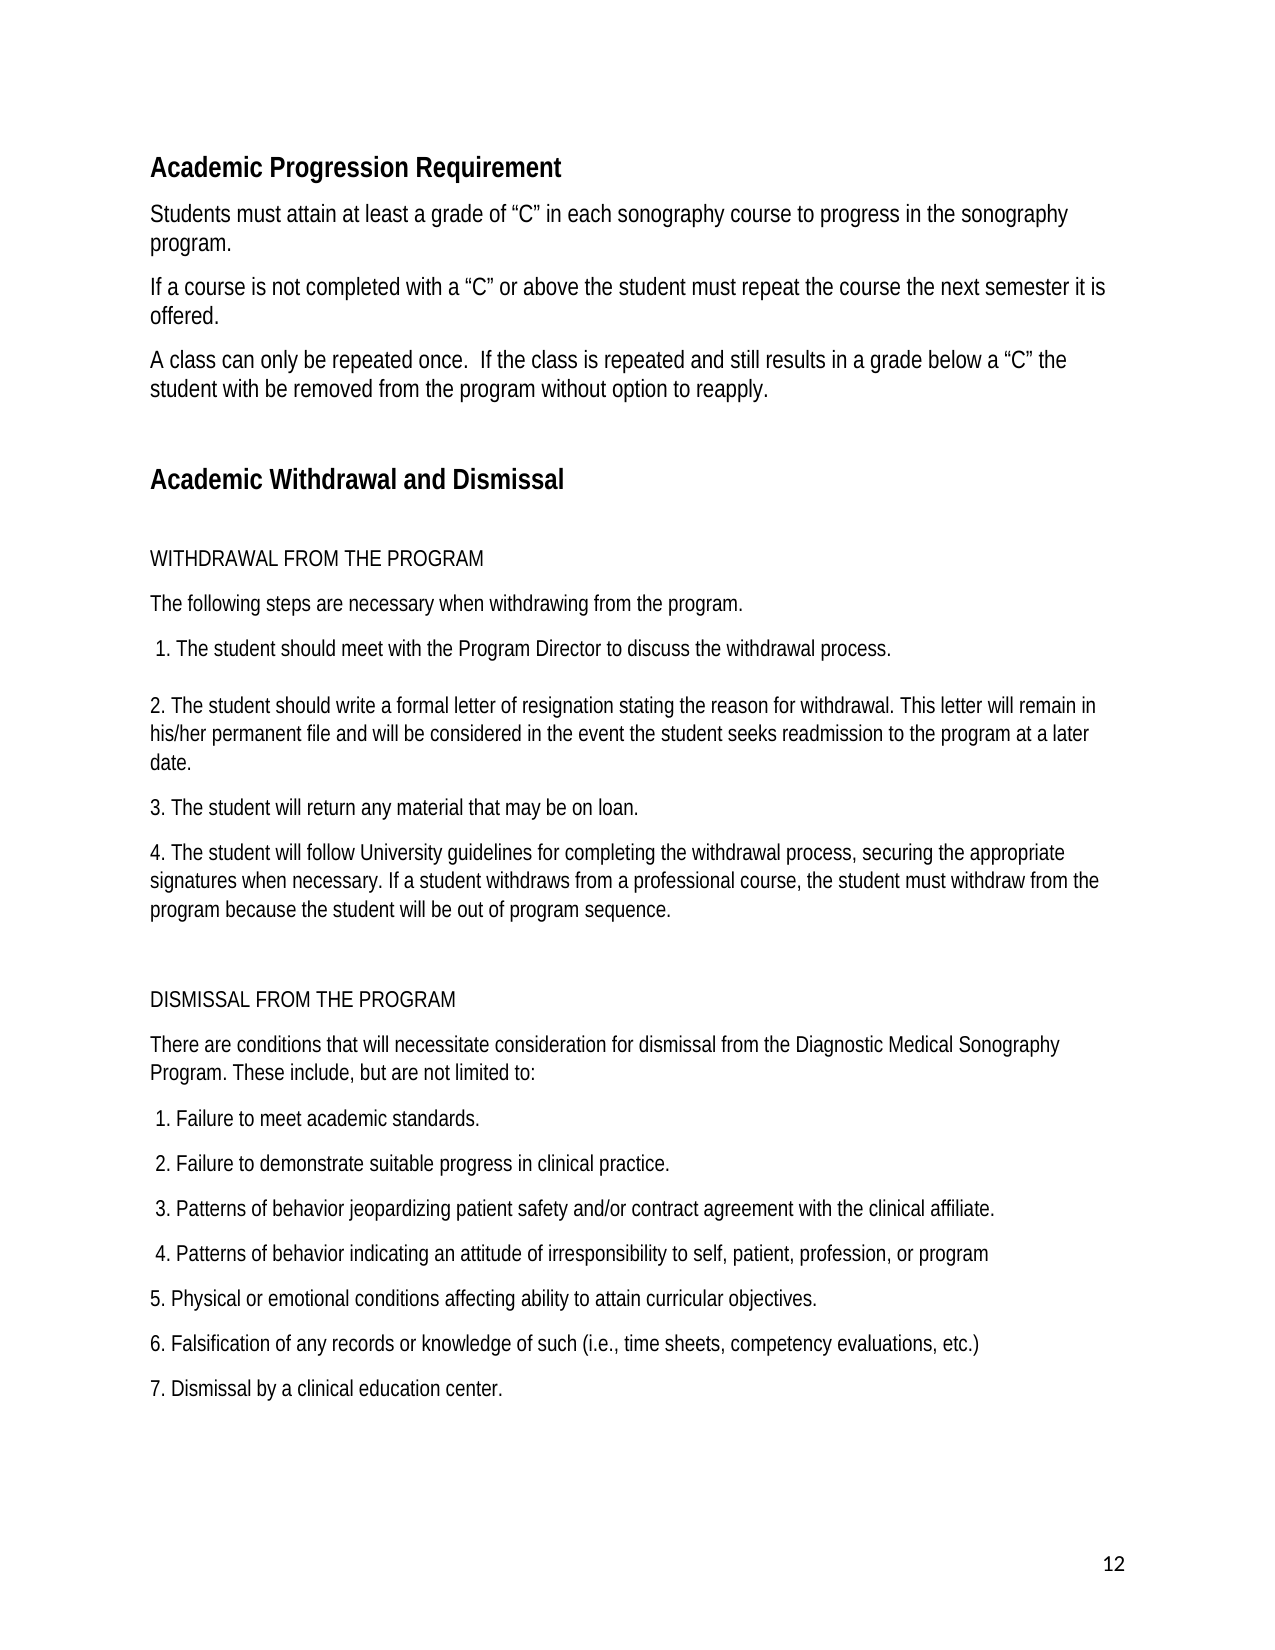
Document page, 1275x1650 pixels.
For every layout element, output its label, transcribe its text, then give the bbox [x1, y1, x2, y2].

text Academic Withdrawal and Dismissal [150, 462, 1125, 526]
text Students must attain at least a grade of “C” in each sonography course to progress in the sonography program. [150, 199, 1125, 256]
text 1. The student should meet with the Program Director to discuss the withdrawal process. 2. The student should write a formal letter of resignation stating the reason for withdrawal. This letter will remain in his/her permanent file and will be considered in the event the student seeks readmission to the program at a later date. [150, 635, 1125, 775]
text If a course is not completed with a “C” or above the student must repeat the course the next semester it is offered. [150, 272, 1125, 329]
text 4. Patterns of behavior indicating an attitude of irresponsibility to self, patient, profession, or program [150, 1240, 1125, 1266]
text There are conditions that will necessitate consideration for dismissal from the Diagnostic Medical Sonography Program. These include, but are not limited to: [150, 1031, 1125, 1086]
text 3. The student will return any material that may be on loan. [150, 794, 1125, 820]
text The following steps are necessary when withdrawing from the program. [150, 590, 1125, 616]
text 5. Physical or emotional conditions affecting ability to attain curricular objectives. [150, 1285, 1125, 1311]
text 1. Failure to meet academic standards. [150, 1104, 1125, 1131]
text WITHDRAWAL FROM THE PROGRAM [150, 544, 1125, 571]
text 2. Failure to demonstrate suitable progress in clinical practice. [150, 1149, 1125, 1176]
text Academic Progression Requirement [150, 150, 1125, 183]
text 6. Falsification of any records or knowledge of such (i.e., time sheets, competency evaluations, etc.) [150, 1330, 1125, 1356]
text 4. The student will follow University guidelines for completing the withdrawal process, securing the appropriate signatures when necessary. If a student withdraws from a professional course, the student must withdraw from the program because the student will be out of program sequence. [150, 839, 1125, 922]
text A class can only be repeated once. If the class is repeated and still results in a grade below a “C” the student with be removed from the program without option to reapply. [150, 345, 1125, 402]
text DISMISSAL FROM THE PROGRAM [150, 986, 1125, 1012]
text 3. Patterns of behavior jeopardizing patient safety and/or contract agreement with the clinical affiliate. [150, 1195, 1125, 1221]
text 7. Dismissal by a clinical education center. [150, 1375, 1125, 1401]
